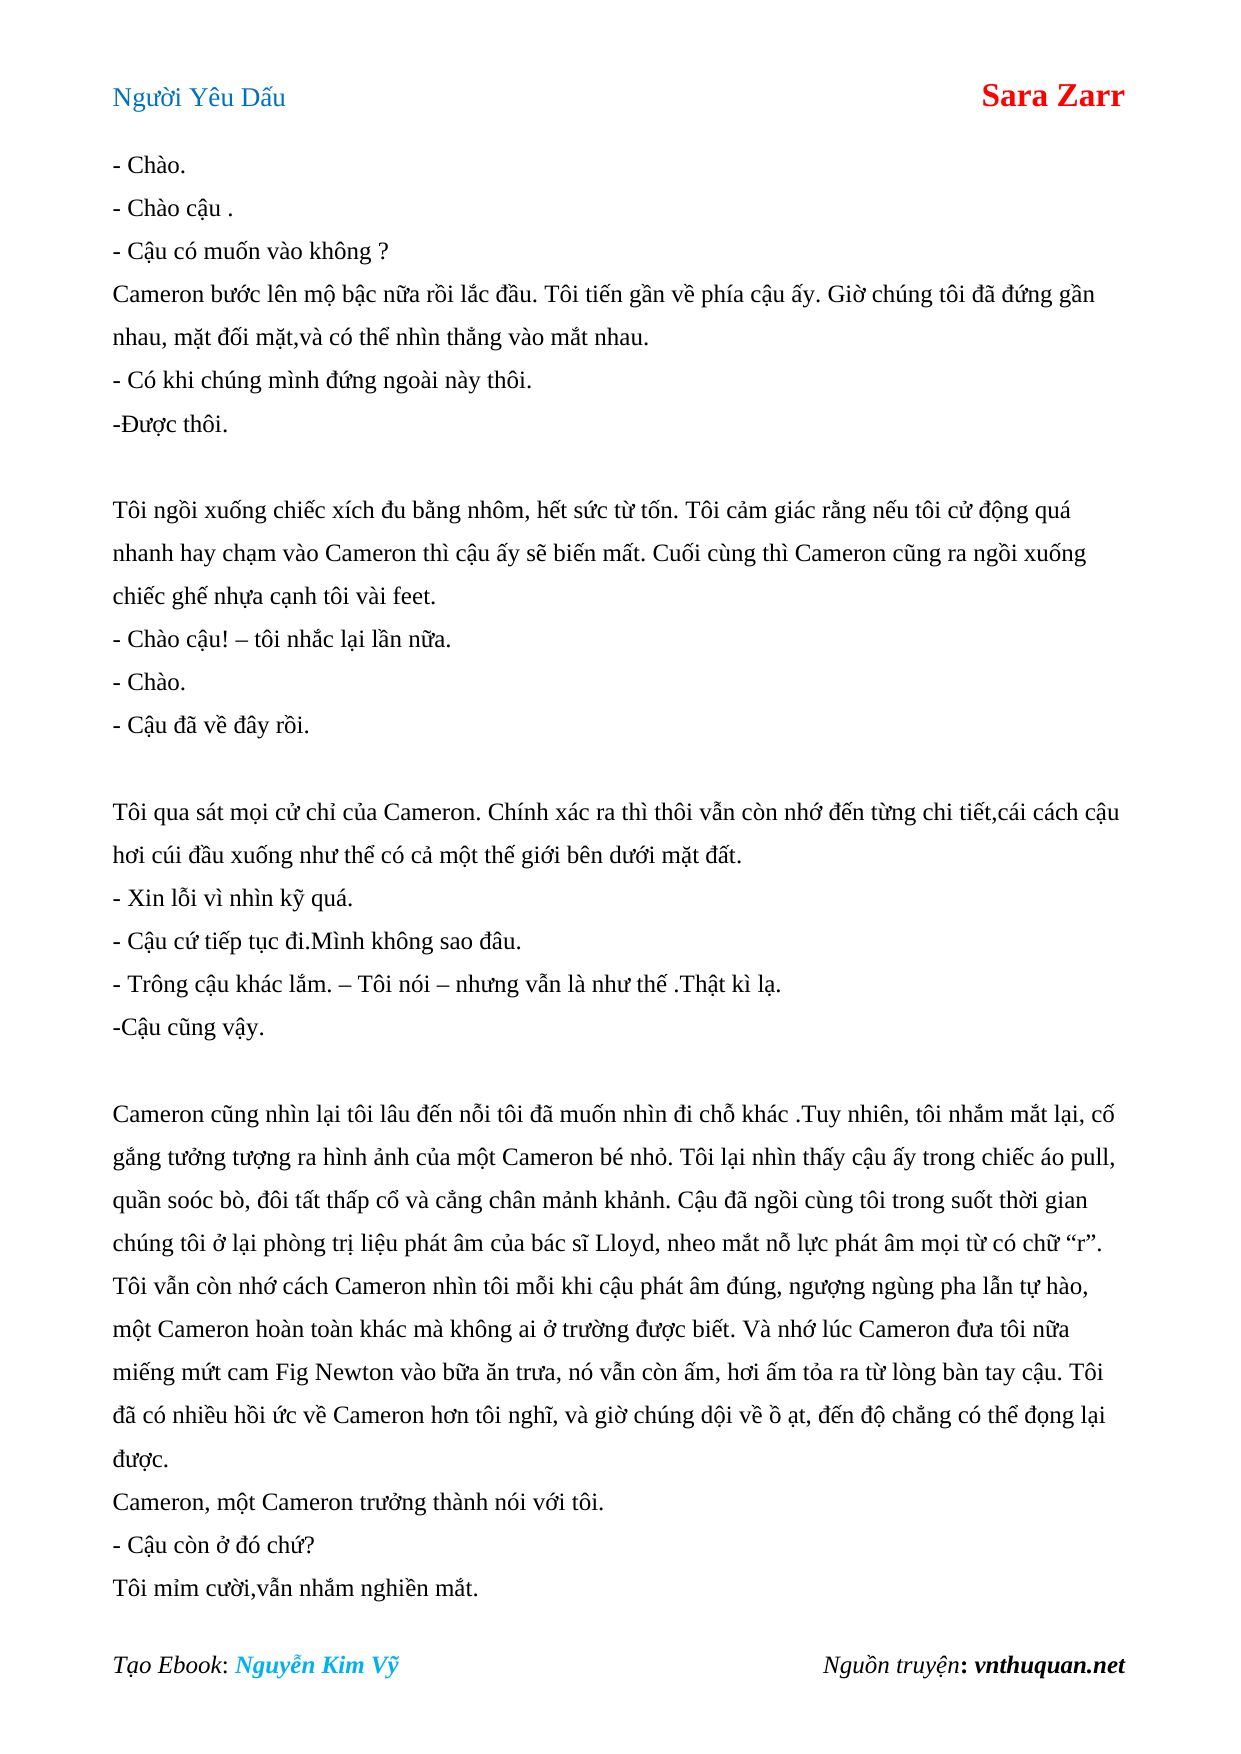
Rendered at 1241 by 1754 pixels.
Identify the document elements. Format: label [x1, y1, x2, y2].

text [112, 150, 1128, 1602]
